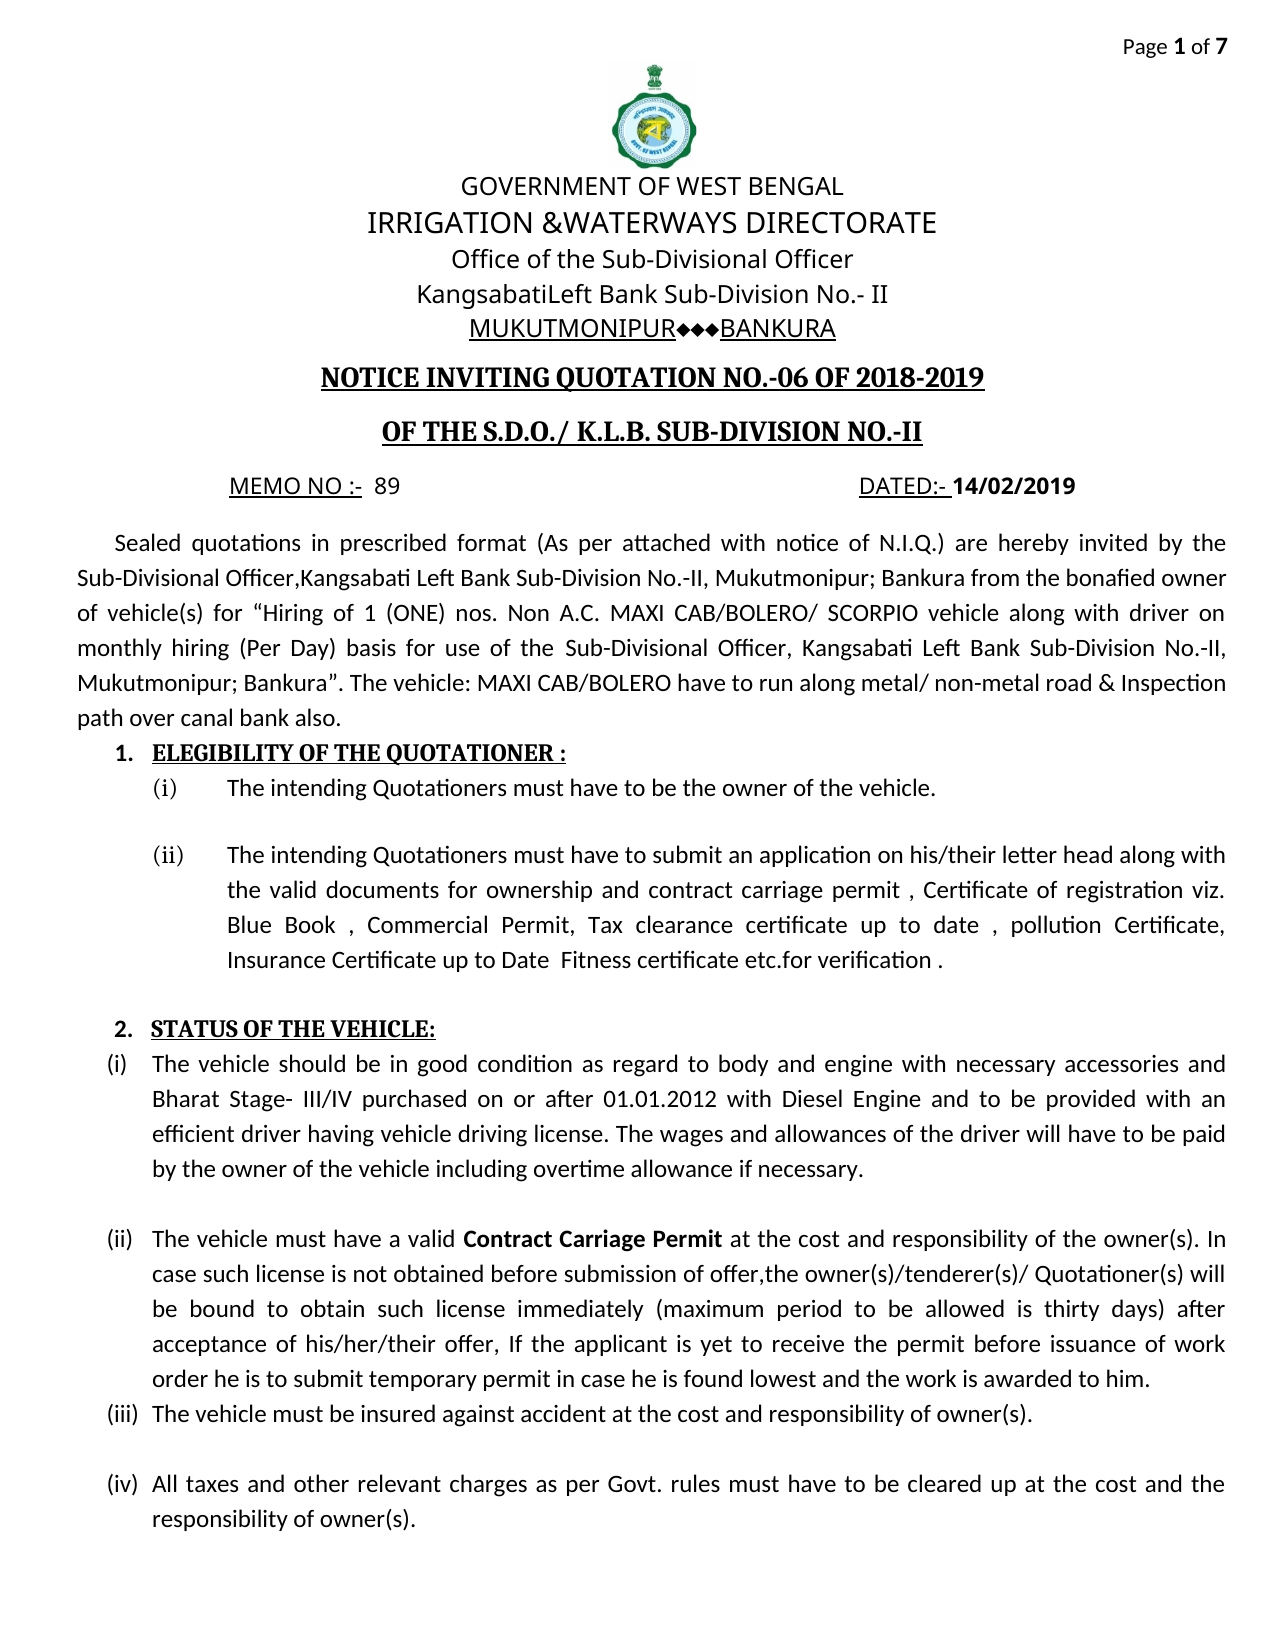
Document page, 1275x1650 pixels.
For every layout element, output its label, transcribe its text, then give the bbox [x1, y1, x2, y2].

list ELEGIBILITY OF THE QUOTATIONER : [114, 737, 1228, 767]
text Sealed quotations in prescribed format (As per attached with notice of N.I.Q.) are hereby invited by the Sub-Divisional Officer,Kangsabati Left Bank Sub-Division No.-II, Mukutmonipur; Bankura from the bonafied owner of vehicle(s) for “Hiring of 1 (ONE) nos. Non A.C. MAXI CAB/BOLERO/ SCORPIO vehicle along with driver on monthly hiring (Per Day) basis for use of the Sub-Divisional Officer, Kangsabati Left Bank Sub-Division No.-II, Mukutmonipur; Bankura”. The vehicle: MAXI CAB/BOLERO have to run along metal/ non-metal road & Inspection path over canal bank also. [77, 527, 1228, 732]
list The vehicle must have a valid Contract Carriage Permit at the cost and responsibility of the owner(s). In case such license is not obtained before submission of offer,the owner(s)/tenderer(s)/ Quotationer(s) will be bound to obtain such license immediately (maximum period to be allowed is thirty days) after acceptance of his/her/their offer, If the applicant is yet to receive the permit before issuance of work order he is to submit temporary permit in case he is found lowest and the work is awarded to him. [106, 1223, 1228, 1393]
list The intending Quotationers must have to be the owner of the vehicle. [152, 772, 1228, 802]
list STATUS OF THE VEHICLE: [114, 1013, 1228, 1043]
list The intending Quotationers must have to submit an application on his/their letter head along with the valid documents for ownership and contract carriage permit , Certificate of registration viz. Blue Book , Commercial Permit, Tax clearance certificate up to date , pollution Certificate, Insurance Certificate up to Date Fitness certificate etc.for verification . [152, 840, 1228, 975]
picture [608, 60, 697, 169]
list All taxes and other relevant charges as per Govt. rules must have to be cleared up at the cost and the responsibility of owner(s). [106, 1468, 1228, 1533]
text KangsabatiLeft Bank Sub-Division No.- II [77, 276, 1228, 310]
text IRRIGATION &WATERWAYS DIRECTORATE [77, 202, 1228, 242]
text OF THE S.D.O./ K.L.B. SUB-DIVISION NO.-II [77, 416, 1228, 449]
text MUKUTMONIPURBANKURA [77, 310, 1228, 344]
text NOTICE INVITING QUOTATION NO.-06 OF 2018-2019 [77, 361, 1228, 395]
text GOVERNMENT OF WEST BENGAL [77, 168, 1228, 202]
text Office of the Sub-Divisional Officer [77, 242, 1228, 276]
list The vehicle should be in good condition as regard to body and engine with necessary accessories and Bharat Stage- III/IV purchased on or after 01.01.2012 with Diesel Engine and to be provided with an efficient driver having vehicle driving license. The wages and allowances of the driver will have to be paid by the owner of the vehicle including overtime allowance if necessary. [106, 1048, 1228, 1183]
text MEMO NO :- 89 DATED:- 14/02/2019 [77, 470, 1228, 501]
list The vehicle must be insured against accident at the cost and responsibility of owner(s). [106, 1398, 1228, 1428]
